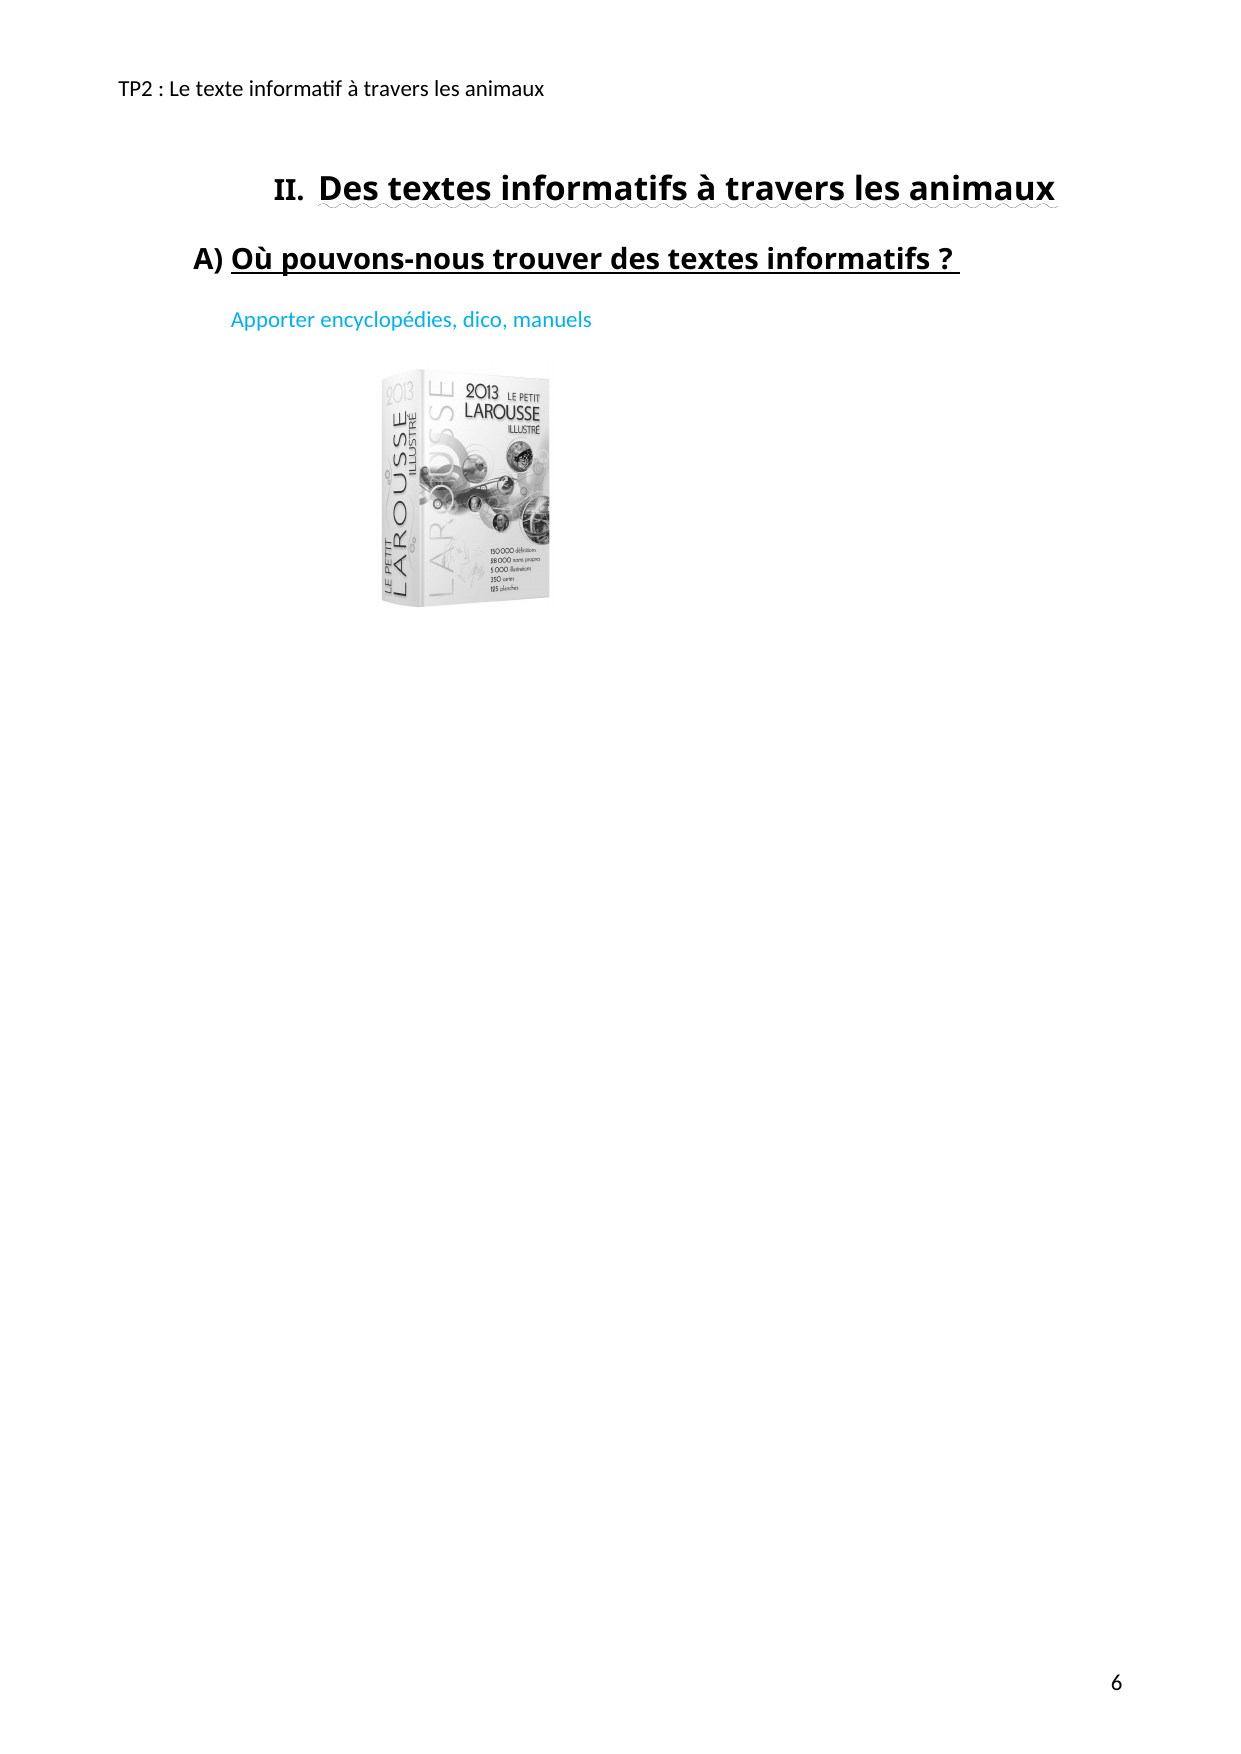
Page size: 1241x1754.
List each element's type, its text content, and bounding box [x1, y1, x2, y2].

list Des textes informatifs à travers les animaux [118, 165, 1211, 211]
list Où pouvons-nous trouver des textes informatifs ? [193, 238, 1122, 278]
text Apporter encyclopédies, dico, manuels [231, 305, 1122, 333]
